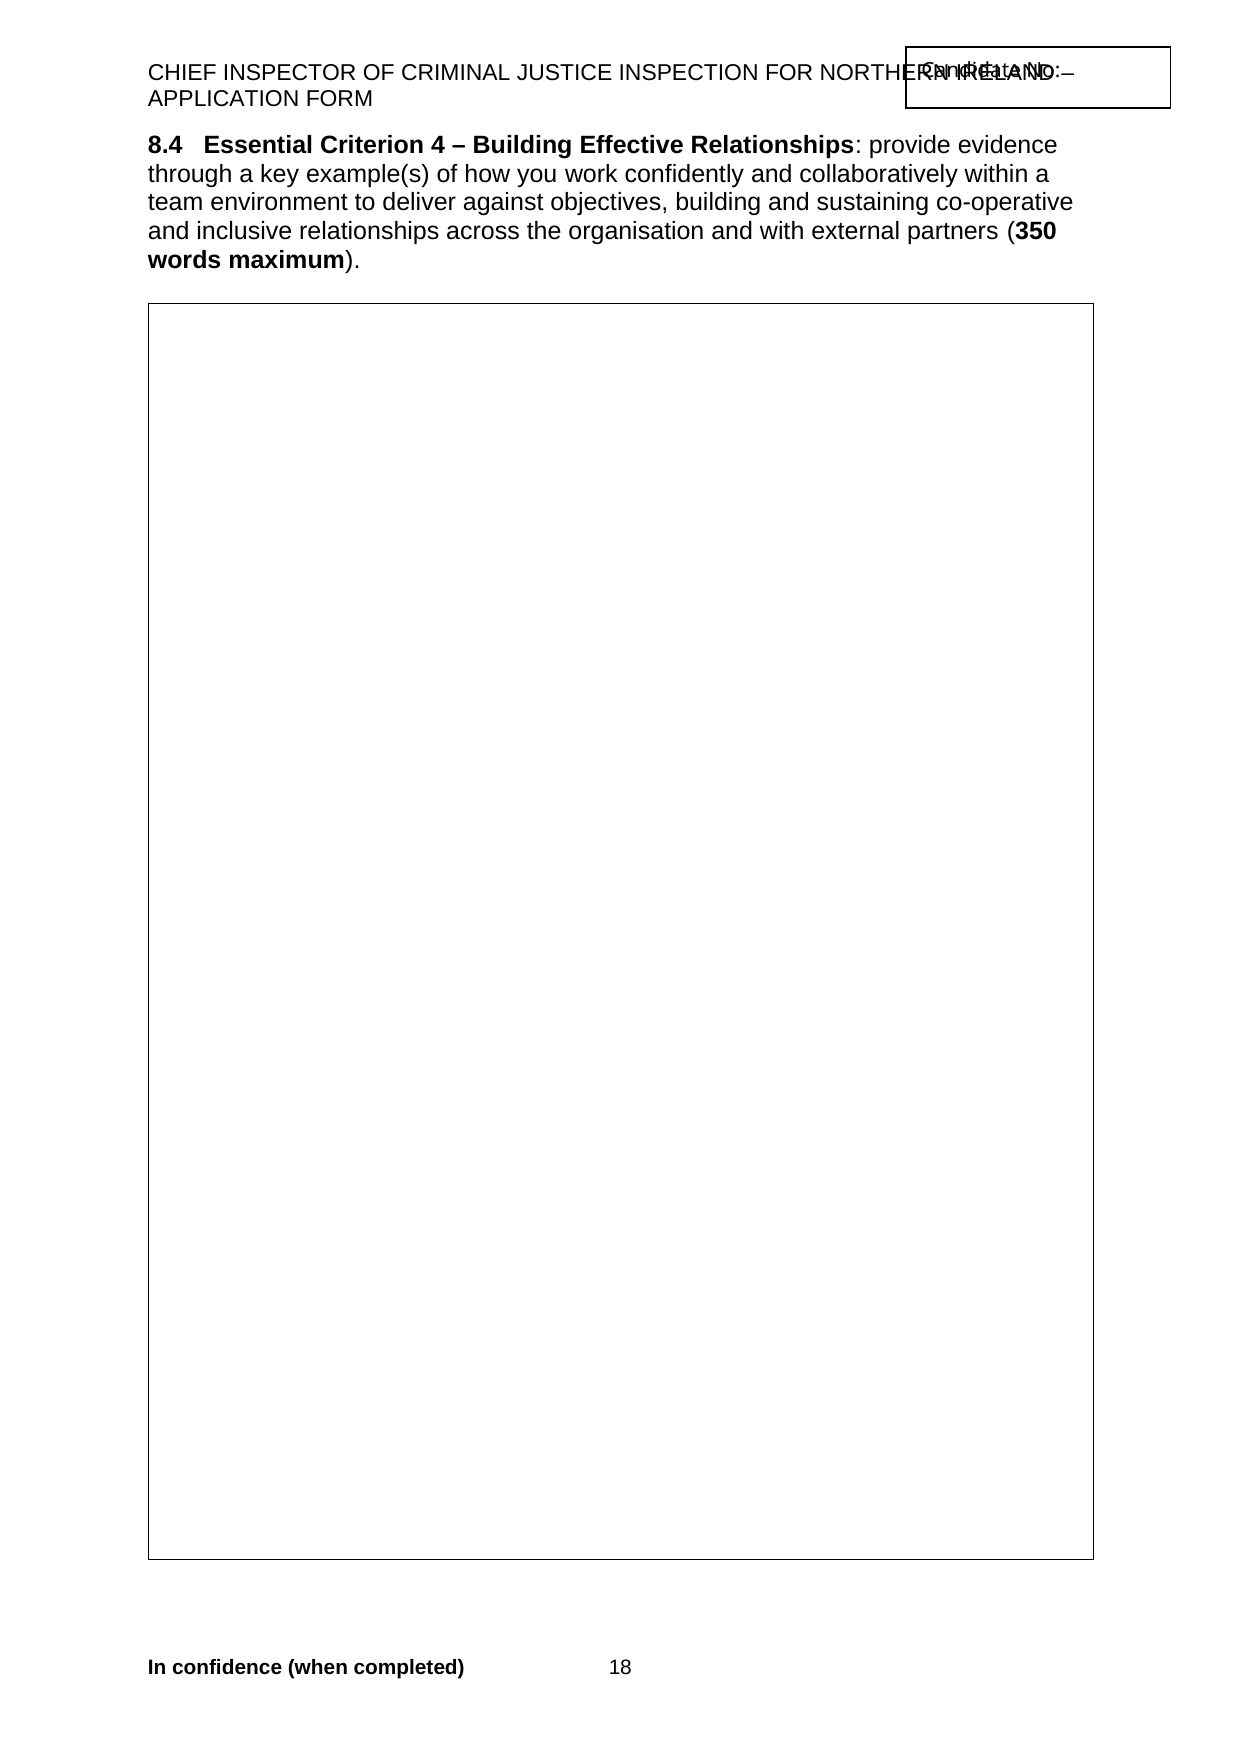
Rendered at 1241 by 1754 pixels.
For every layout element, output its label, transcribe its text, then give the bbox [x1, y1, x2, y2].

table_header [149, 304, 1093, 1559]
text 8.4 Essential Criterion 4 – Building Effective Relationships: provide evidence through a key example(s) of how you work confidently and collaboratively within a team environment to deliver against objectives, building and sustaining co-operative and inclusive relationships across the organisation and with external partners (350 words maximum). [148, 130, 1092, 274]
